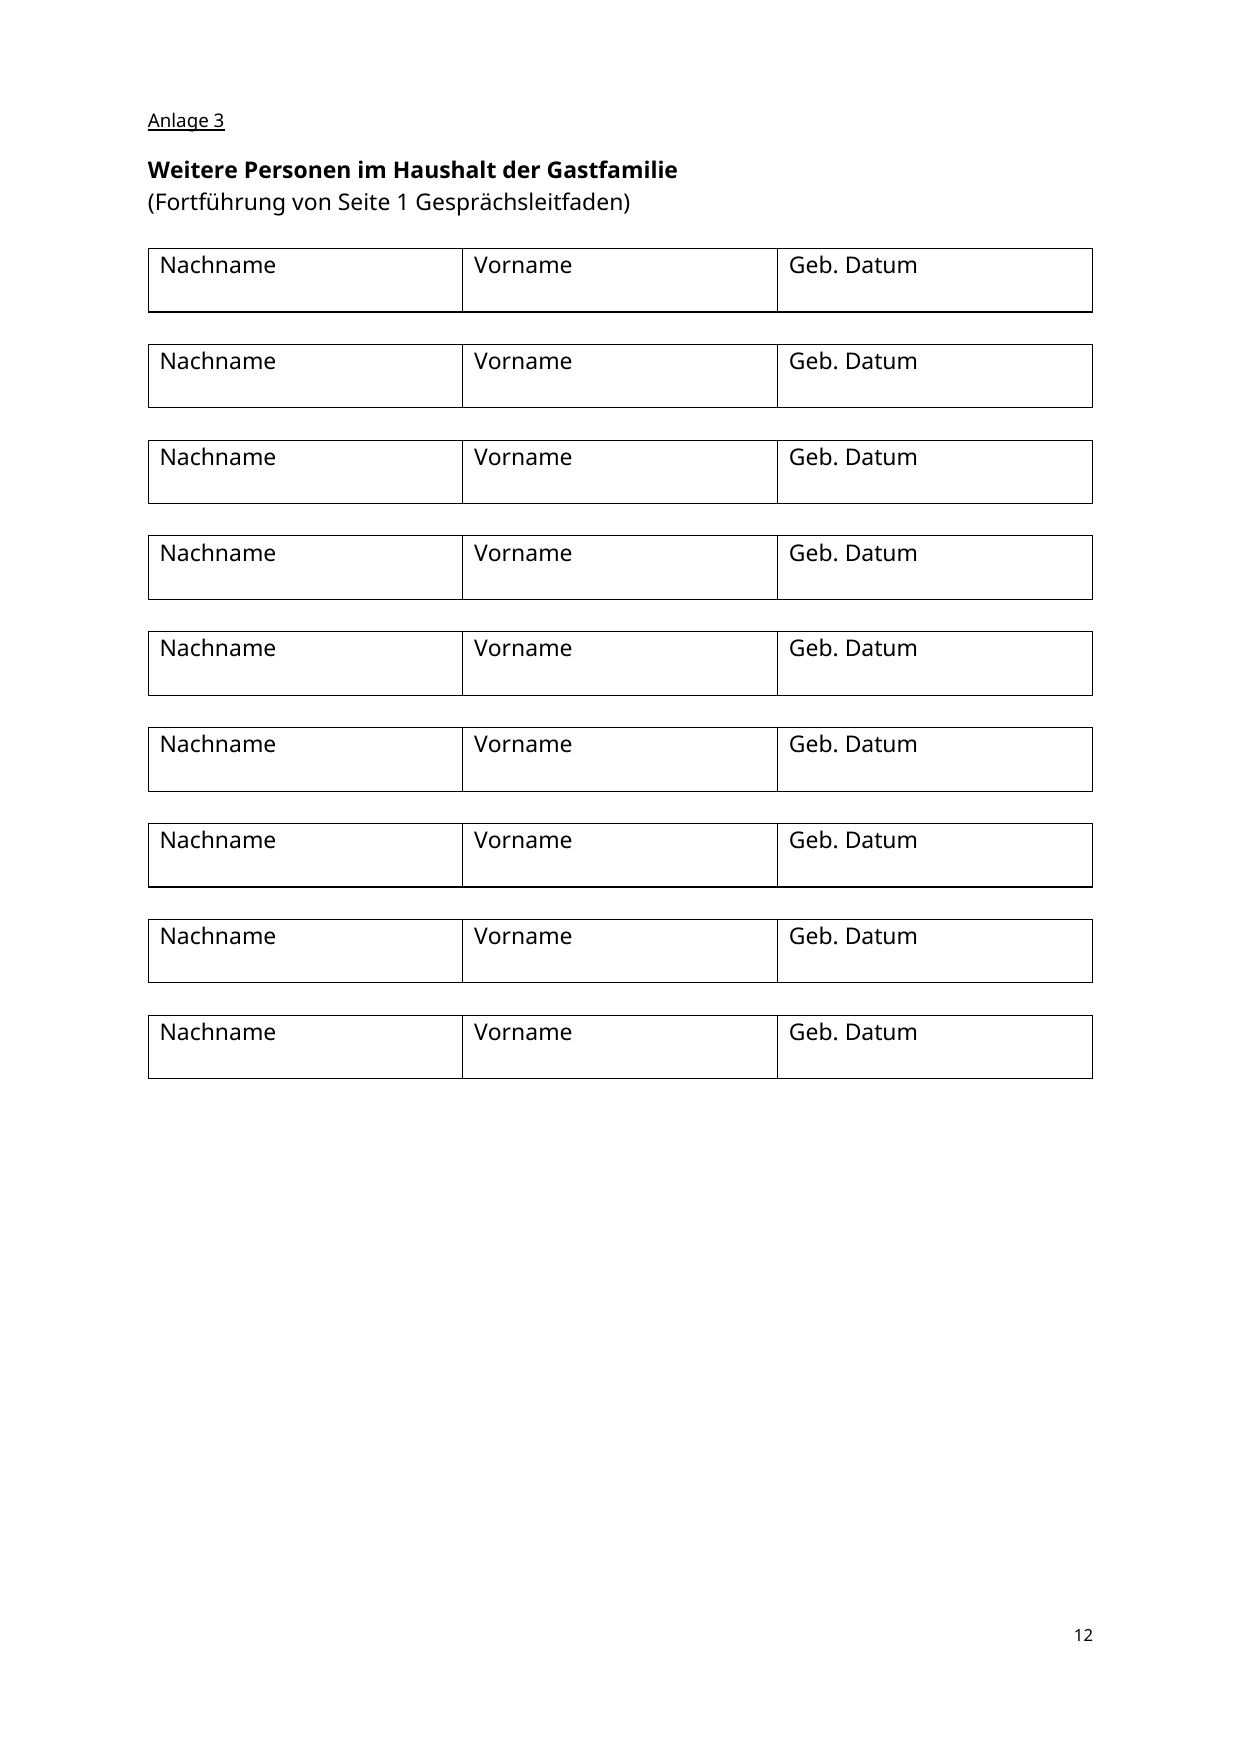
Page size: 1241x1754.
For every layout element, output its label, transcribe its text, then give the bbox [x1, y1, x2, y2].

table_header Nachname [149, 1016, 462, 1078]
table_header Vorname [463, 1016, 777, 1078]
table_header Vorname [463, 441, 777, 503]
table_header Geb. Datum [778, 1016, 1092, 1078]
table_header Vorname [463, 824, 777, 886]
table_header Geb. Datum [778, 536, 1092, 599]
text Weitere Personen im Haushalt der Gastfamilie [148, 154, 1093, 185]
table_header Nachname [149, 728, 462, 791]
table_header Nachname [149, 824, 462, 886]
table_header Geb. Datum [778, 345, 1092, 407]
table_header Vorname [463, 345, 777, 407]
table_header Vorname [463, 728, 777, 791]
table_header Nachname [149, 441, 462, 503]
table_header Geb. Datum [778, 632, 1092, 695]
table_header Nachname [149, 920, 462, 982]
table_header Nachname [149, 632, 462, 695]
text (Fortführung von Seite 1 Gesprächsleitfaden) [148, 185, 1093, 217]
table_header Vorname [463, 536, 777, 599]
table_header Geb. Datum [778, 441, 1092, 503]
table_header Geb. Datum [778, 920, 1092, 982]
table_header Geb. Datum [778, 728, 1092, 791]
table_header Vorname [463, 632, 777, 695]
table_header Vorname [463, 249, 777, 311]
table_header Nachname [149, 249, 462, 311]
text Anlage 3 [148, 108, 1093, 133]
table_header Vorname [463, 920, 777, 982]
table_header Nachname [149, 345, 462, 407]
table_header Geb. Datum [778, 249, 1092, 311]
table_header Geb. Datum [778, 824, 1092, 886]
table_header Nachname [149, 536, 462, 599]
